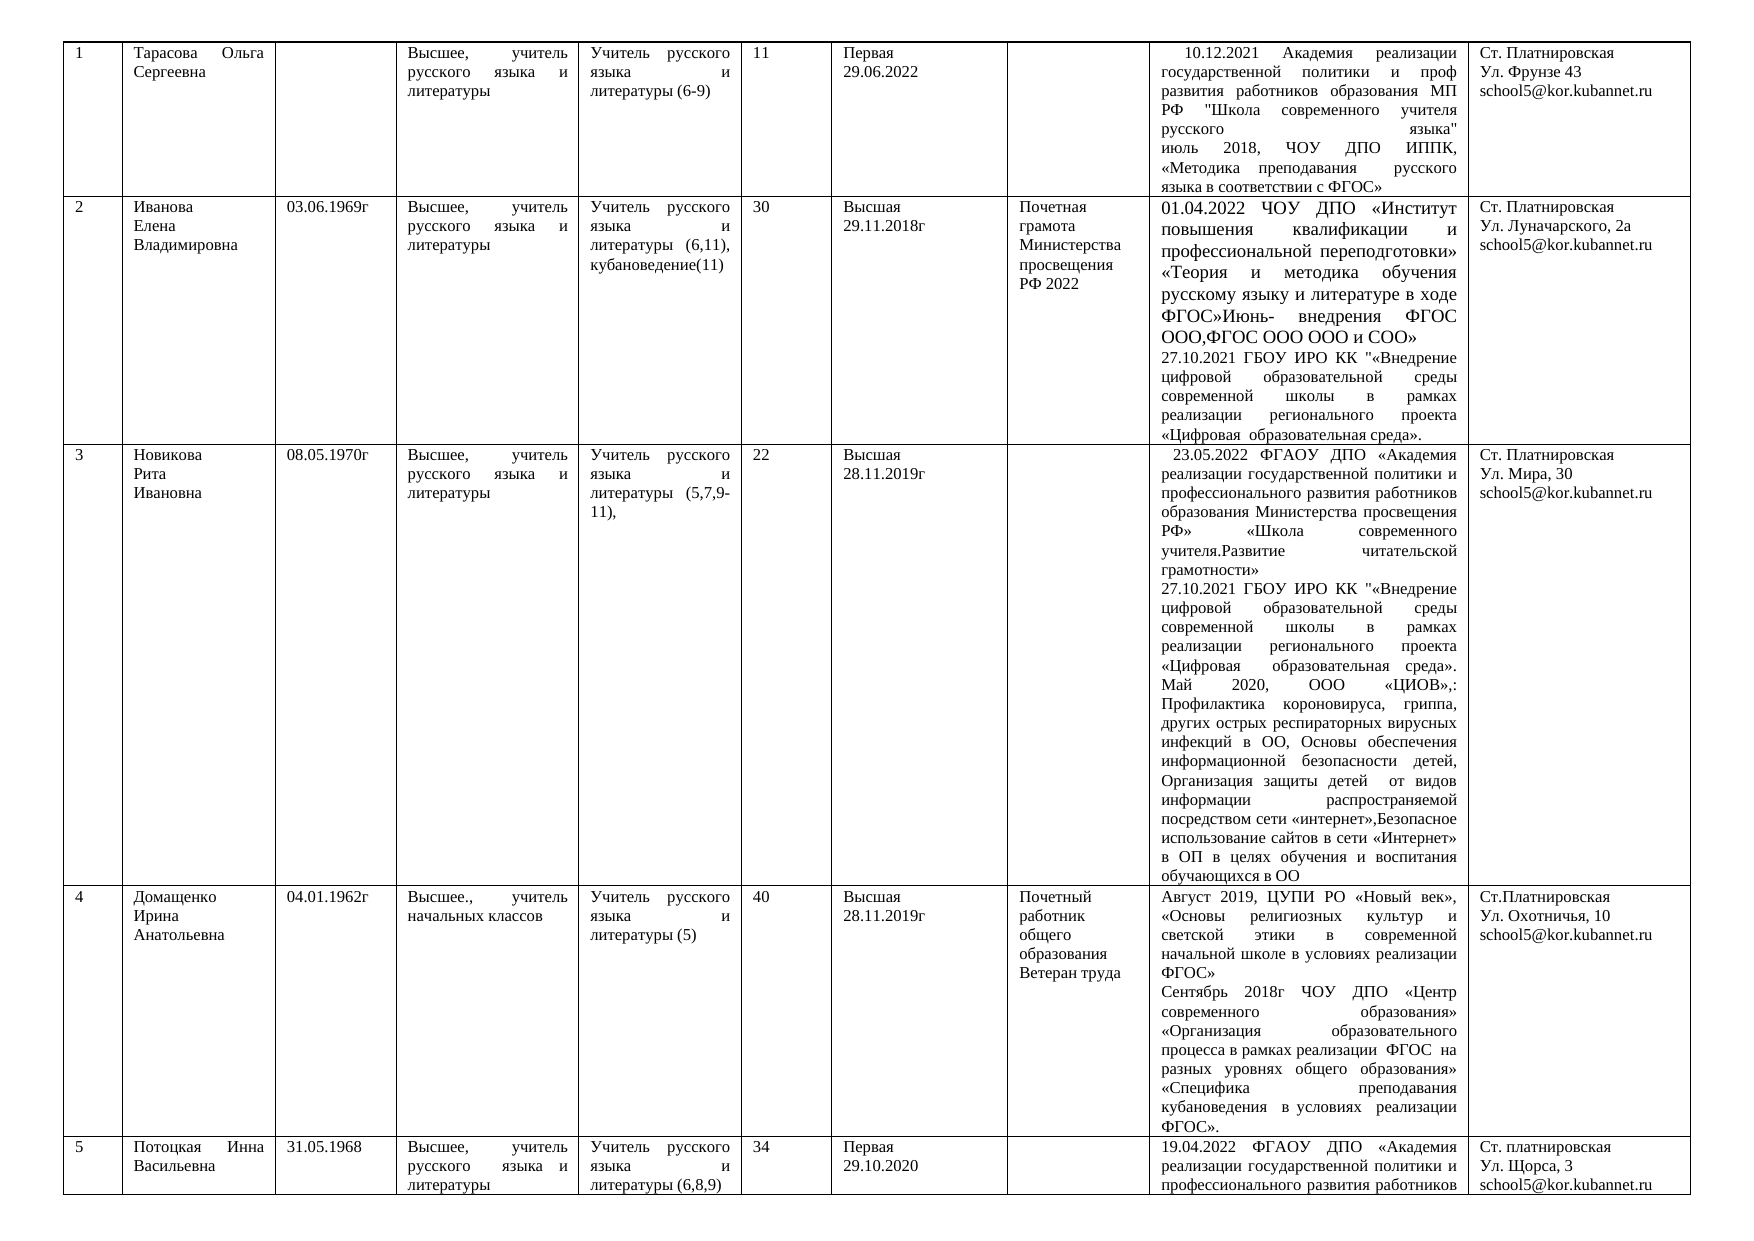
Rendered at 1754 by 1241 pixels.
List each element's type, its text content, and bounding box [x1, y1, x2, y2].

table_cell 03.06.1969г [276, 197, 396, 443]
table_cell Высшая 28.11.2019г [832, 886, 1007, 1136]
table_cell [123, 1137, 275, 1194]
table_cell Высшее, учитель русского языка и литературы [397, 197, 578, 443]
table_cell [579, 1137, 741, 1194]
table_cell Высшая 28.11.2019г [832, 445, 1007, 885]
table_cell 08.05.1970г [276, 445, 396, 885]
table_cell Высшее., учитель начальных классов [397, 886, 578, 1136]
table_cell Домащенко Ирина Анатольевна [123, 886, 275, 1136]
table_cell Ст. Платнировская Ул. Фрунзе 43 school5@kor.kubannet.ru [1469, 43, 1690, 196]
table_cell Учитель русского языка и литературы (6,11), кубановедение(11) [579, 197, 741, 443]
table_cell Учитель русского языка и литературы (5,7,9-11), [579, 445, 741, 885]
table_cell 31.05.1968 [276, 1137, 396, 1194]
table_cell [1008, 445, 1149, 885]
table_cell Высшее, учитель русского языка и литературы [397, 445, 578, 885]
table_cell 30 [742, 197, 831, 443]
table_cell [1008, 43, 1149, 196]
table_cell 4 [64, 886, 122, 1136]
table_cell Ст.Платнировская Ул. Охотничья, 10 school5@kor.kubannet.ru [1469, 886, 1690, 1136]
table_cell Первая 29.06.2022 [832, 43, 1007, 196]
table_cell Иванова Елена Владимировна [123, 197, 275, 443]
table_cell 11 [742, 43, 831, 196]
table_cell 04.01.1962г [276, 886, 396, 1136]
table_cell 34 [742, 1137, 831, 1194]
table_cell Высшая 29.11.2018г [832, 197, 1007, 443]
table_cell 2 [64, 197, 122, 443]
table_cell Высшее, учитель русского языка и литературы [397, 43, 578, 196]
table_cell Август 2019, ЦУПИ РО «Новый век», «Основы религиозных культур и светской этики в современной начальной школе в условиях реализации ФГОС» Сентябрь 2018г ЧОУ ДПО «Центр современного образования» «Организация образовательного процесса в рамках реализации ФГОС на разных уровнях общего образования» «Специфика преподавания кубановедения в условиях реализации ФГОС». [1150, 886, 1468, 1136]
table_cell Учитель русского языка и литературы (5) [579, 886, 741, 1136]
table_cell Учитель русского языка и литературы (6-9) [579, 43, 741, 196]
table_cell Почетный работник общего образования Ветеран труда [1008, 886, 1149, 1136]
table_cell Тарасова Ольга Сергеевна [123, 43, 275, 196]
table_cell Почетная грамота Министерства просвещения РФ 2022 [1008, 197, 1149, 443]
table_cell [397, 1137, 578, 1194]
table_cell 23.05.2022 ФГАОУ ДПО «Академия реализации государственной политики и профессионального развития работников образования Министерства просвещения РФ» «Школа современного учителя.Развитие читательской грамотности» 27.10.2021 ГБОУ ИРО КК "«Внедрение цифровой образовательной среды современной школы в рамках реализации регионального проекта «Цифровая образовательная среда». Май 2020, ООО «ЦИОВ»,: Профилактика короновируса, гриппа, других острых респираторных вирусных инфекций в ОО, Основы обеспечения информационной безопасности детей, Организация защиты детей от видов информации распространяемой посредством сети «интернет»,Безопасное использование сайтов в сети «Интернет» в ОП в целях обучения и воспитания обучающихся в ОО [1150, 445, 1468, 885]
table_cell 5 [64, 1137, 122, 1194]
table_cell 10.12.2021 Академия реализации государственной политики и проф развития работников образования МП РФ "Школа современного учителя русского языка" июль 2018, ЧОУ ДПО ИППК, «Методика преподавания русского языка в соответствии с ФГОС» [1150, 43, 1468, 196]
table_cell 3 [64, 445, 122, 885]
table_cell 40 [742, 886, 831, 1136]
table_cell Первая 29.10.2020 [832, 1137, 1007, 1194]
table_cell Ст. Платнировская Ул. Мира, 30 school5@kor.kubannet.ru [1469, 445, 1690, 885]
table_cell [276, 43, 396, 196]
table_cell 01.04.2022 ЧОУ ДПО «Институт повышения квалификации и профессиональной переподготовки» «Теория и методика обучения русскому языку и литературе в ходе ФГОС»Июнь- внедрения ФГОС ООО,ФГОС ООО ООО и СОО» 27.10.2021 ГБОУ ИРО КК "«Внедрение цифровой образовательной среды современной школы в рамках реализации регионального проекта «Цифровая образовательная среда». [1150, 197, 1468, 443]
table_cell Новикова Рита Ивановна [123, 445, 275, 885]
table_cell Ст. Платнировская Ул. Луначарского, 2а school5@kor.kubannet.ru [1469, 197, 1690, 443]
table_cell [1008, 1137, 1149, 1194]
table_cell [1150, 1137, 1468, 1194]
table_cell 22 [742, 445, 831, 885]
table_cell 1 [64, 43, 122, 196]
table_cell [1469, 1137, 1690, 1194]
